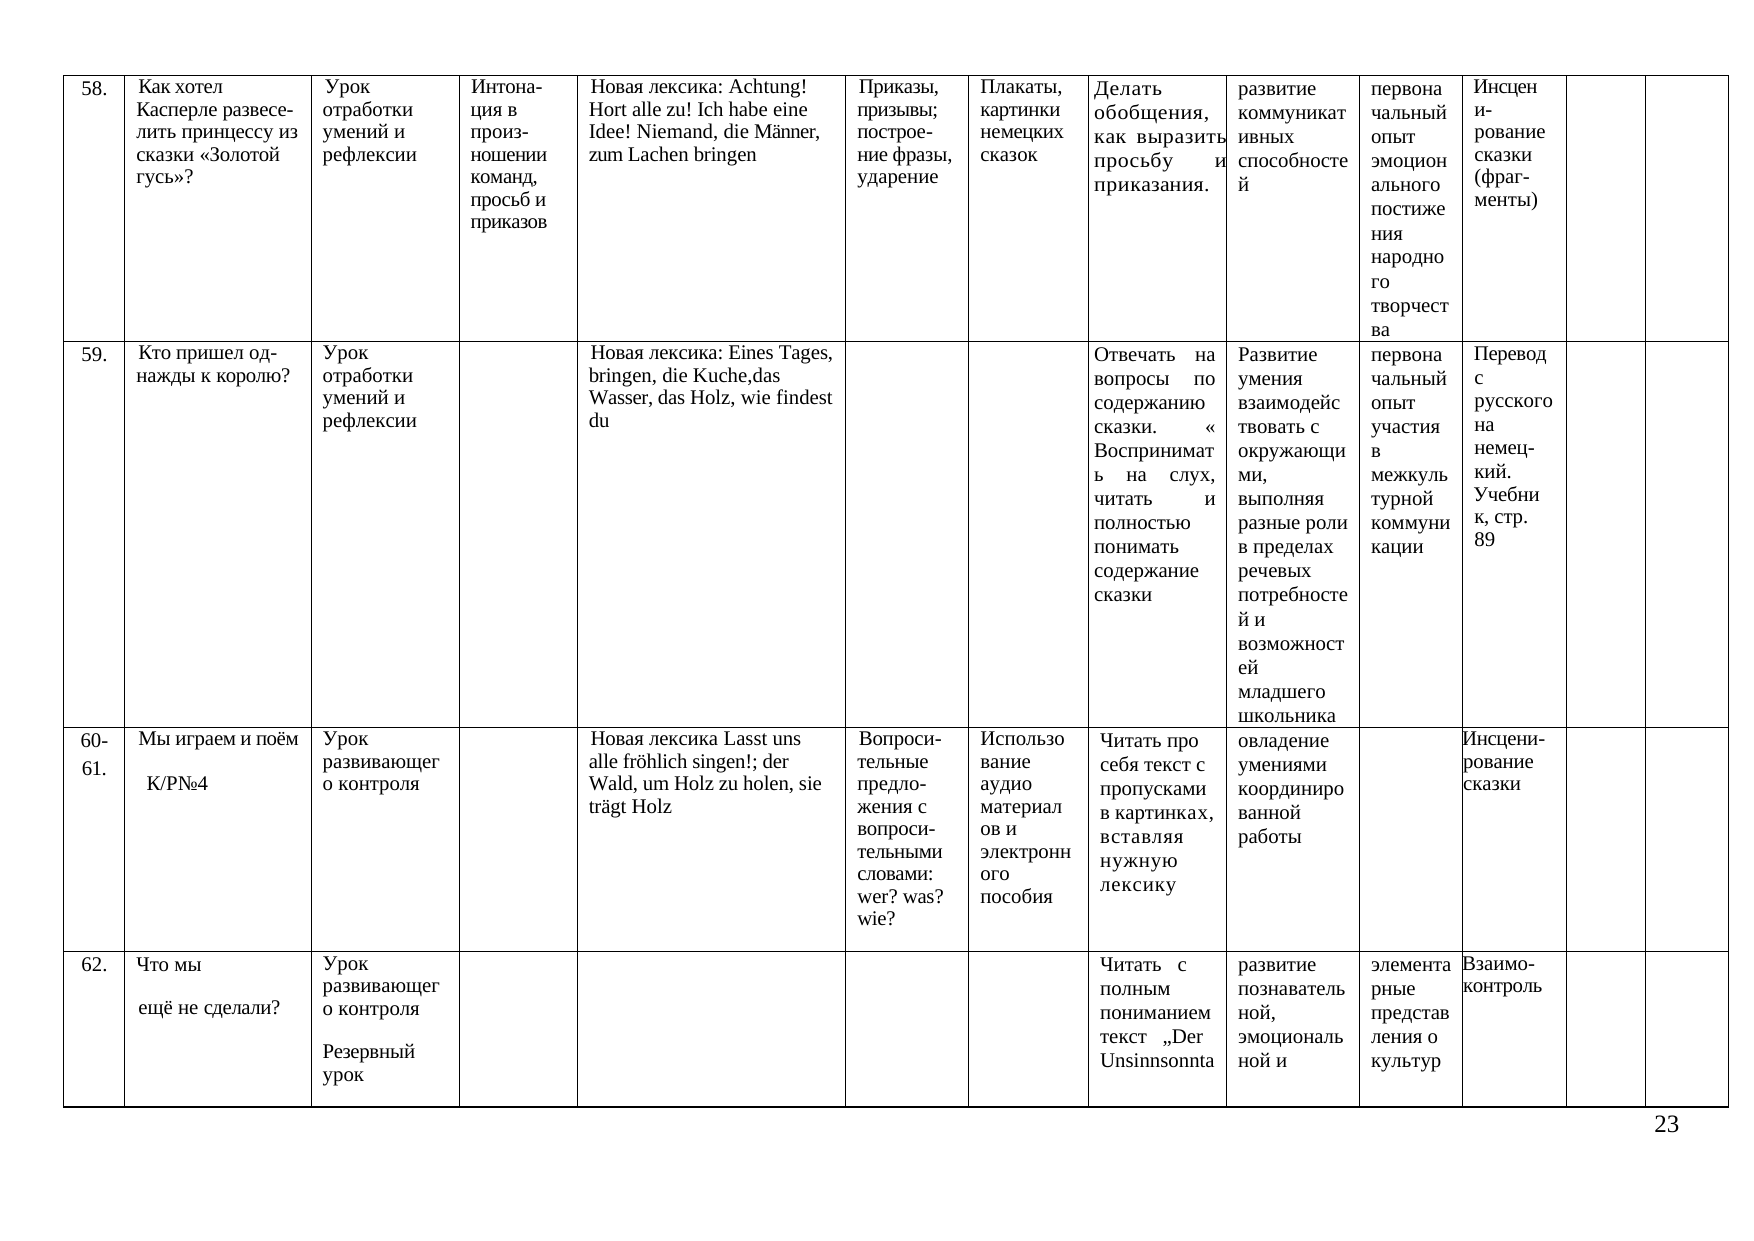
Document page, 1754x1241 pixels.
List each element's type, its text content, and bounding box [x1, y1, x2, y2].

table_cell Взаимоконтроль [1463, 952, 1566, 1106]
table_cell [846, 952, 968, 1106]
table_cell Новая лексика: Achtung! Hort alle zu! Ich habe eine Idee! Niemand, die Männer, zum Lachen bringen [578, 76, 845, 341]
table_cell Урок отработки умений и рефлексии [312, 342, 459, 727]
table_cell [460, 728, 577, 951]
table_cell 60-61. [64, 728, 124, 951]
table_cell [1646, 76, 1728, 341]
table_cell Мы играем и поём К/Р№4 [125, 728, 311, 951]
table_cell 59. [64, 342, 124, 727]
table_cell Вопросительные предложения с вопросительными словами: wer? was? wie? [846, 728, 968, 951]
table_cell [1646, 342, 1728, 727]
table_cell Инсценирование сказки [1463, 728, 1566, 951]
table_cell [1567, 728, 1645, 951]
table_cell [1360, 952, 1462, 1106]
table_cell Отвечать на вопросы по содержанию сказки. « Воспринимать на слух, читать и полностью понимать содержание сказки [1089, 342, 1226, 727]
table_cell 62. [64, 952, 124, 1106]
table_cell [969, 952, 1088, 1106]
table_cell Читать про себя текст с пропусками в картинках, вставляя нужную лексику [1089, 728, 1226, 951]
table_cell Как хотел Касперле развеселить принцессу из сказки «Золотой гусь»? [125, 76, 311, 341]
table_cell Новая лексика Lasst uns alle fröhlich singen!; der Wald, um Holz zu holen, sie trägt Holz [578, 728, 845, 951]
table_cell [125, 952, 311, 1106]
table_cell Инсценирование сказки (фрагменты) [1463, 76, 1566, 341]
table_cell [312, 952, 459, 1106]
table_cell [969, 342, 1088, 727]
table_cell Делать обобщения, как выразить просьбу и приказания. [1089, 76, 1226, 341]
table_cell Приказы, призывы; построение фразы, ударение [846, 76, 968, 341]
table_cell [1567, 952, 1645, 1106]
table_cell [1360, 76, 1462, 341]
table_cell Перевод с русского на немецкий. Учебник, стр. 89 [1463, 342, 1566, 727]
table_cell овладение умениями координированной работы [1227, 728, 1359, 951]
table_cell [1646, 728, 1728, 951]
table_cell Кто пришел однажды к королю? [125, 342, 311, 727]
table_cell [1567, 342, 1645, 727]
table_cell [1567, 76, 1645, 341]
table_cell Новая лексика: Eines Tages, bringen, die Kuche,das Wasser, das Holz, wie findest du [578, 342, 845, 727]
table_cell [846, 342, 968, 727]
table_cell [1646, 952, 1728, 1106]
table_cell [1360, 728, 1462, 951]
table_cell первоначальный опыт участия в межкультурной коммуникации [1360, 342, 1462, 727]
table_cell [1089, 952, 1226, 1106]
table_cell Интонация в произношении команд, просьб и приказов [460, 76, 577, 341]
table_cell Использование аудио материалов и электронного пособия [969, 728, 1088, 951]
table_cell Плакаты, картинки немецких сказок [969, 76, 1088, 341]
table_cell Урок развивающего контроля [312, 728, 459, 951]
table_cell развитие коммуникативных способностей [1227, 76, 1359, 341]
table_cell Развитие умения взаимодействовать с окружающими, выполняя разные роли в пределах речевых потребностей и возможностей младшего школьника [1227, 342, 1359, 727]
table_cell [460, 952, 577, 1106]
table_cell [1227, 952, 1359, 1106]
table_cell 58. [64, 76, 124, 341]
table_cell Урок отработки умений и рефлексии [312, 76, 459, 341]
table_cell [578, 952, 845, 1106]
table_cell [460, 342, 577, 727]
